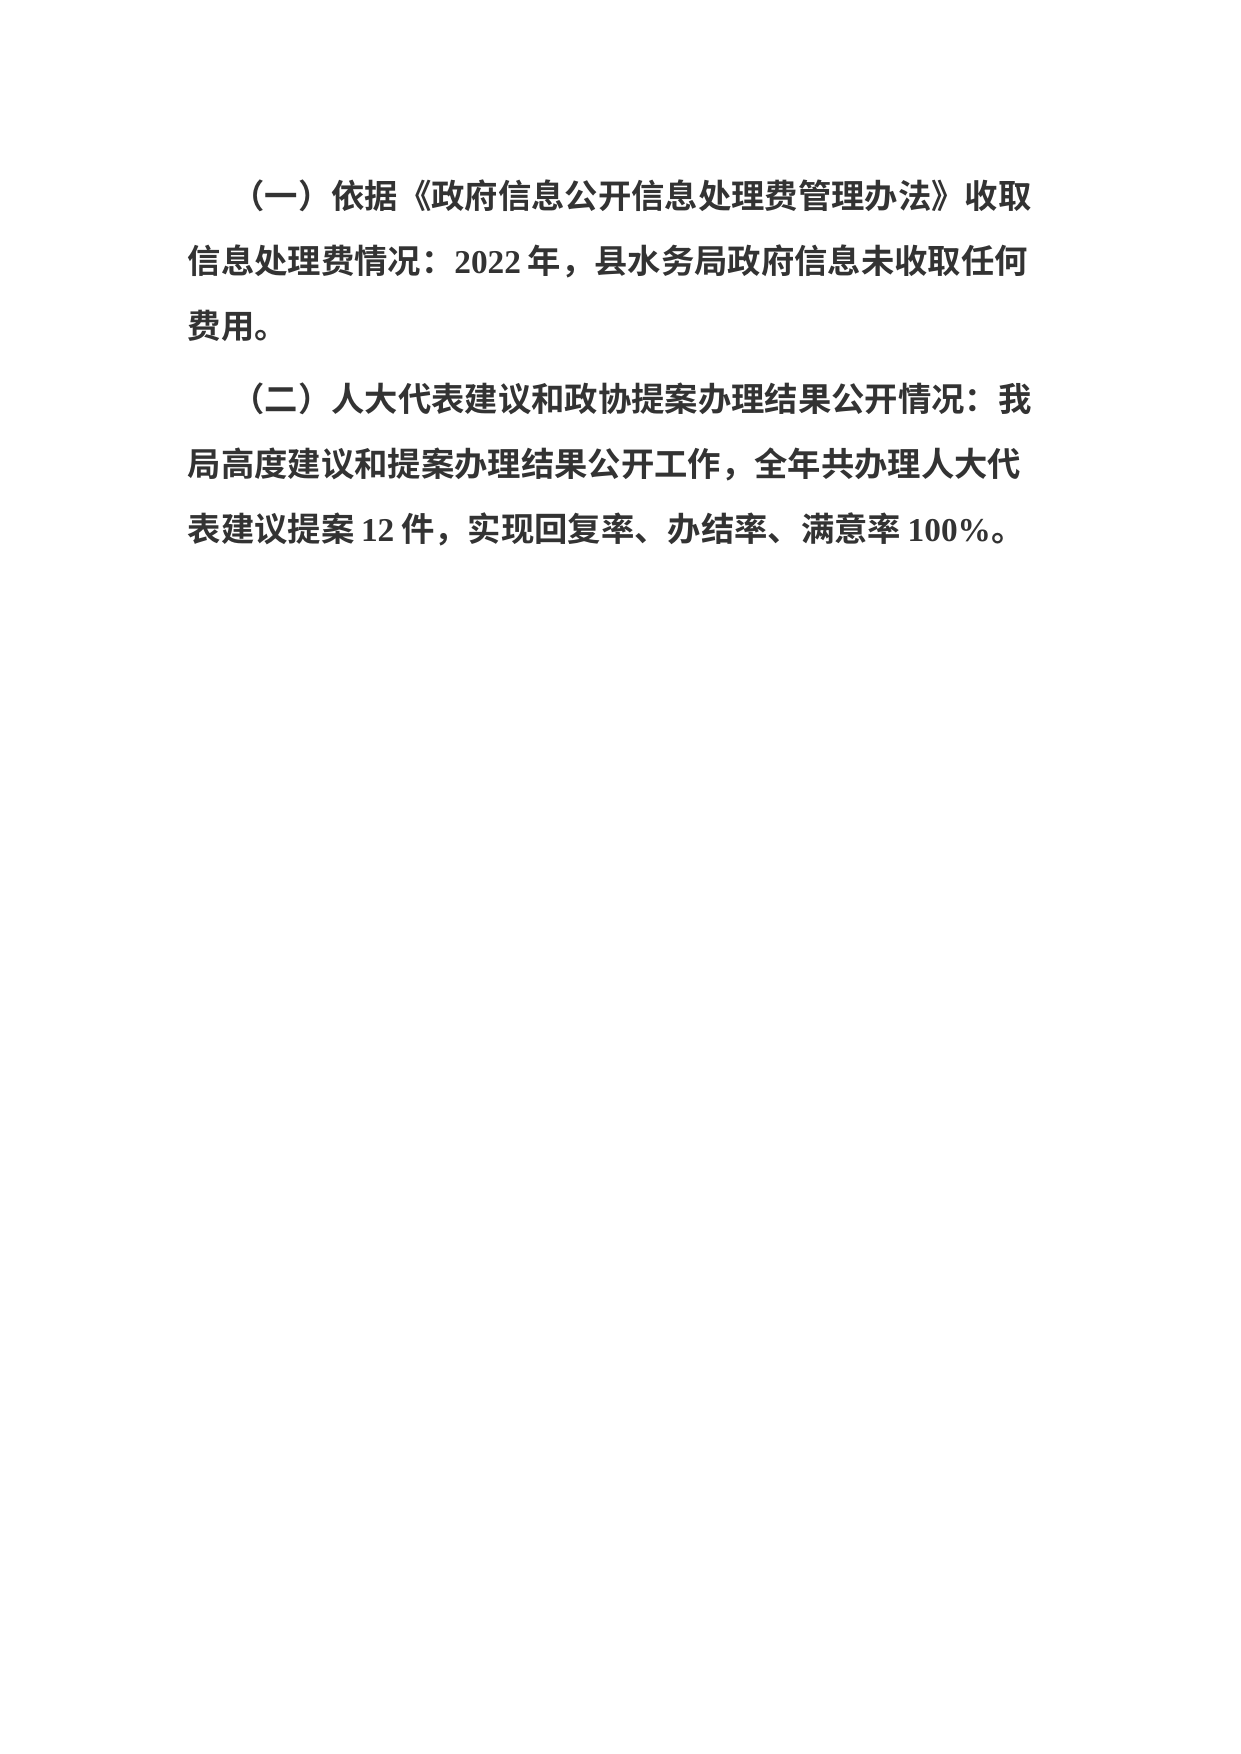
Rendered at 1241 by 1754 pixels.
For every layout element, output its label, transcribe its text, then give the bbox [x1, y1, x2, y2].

text （一）依据《政府信息公开信息处理费管理办法》收取信息处理费情况：2022年，县水务局政府信息未收取任何费用。 [187, 162, 1053, 357]
text （二）人大代表建议和政协提案办理结果公开情况：我局高度建议和提案办理结果公开工作，全年共办理人大代表建议提案12件，实现回复率、办结率、满意率100%。 [187, 365, 1053, 560]
